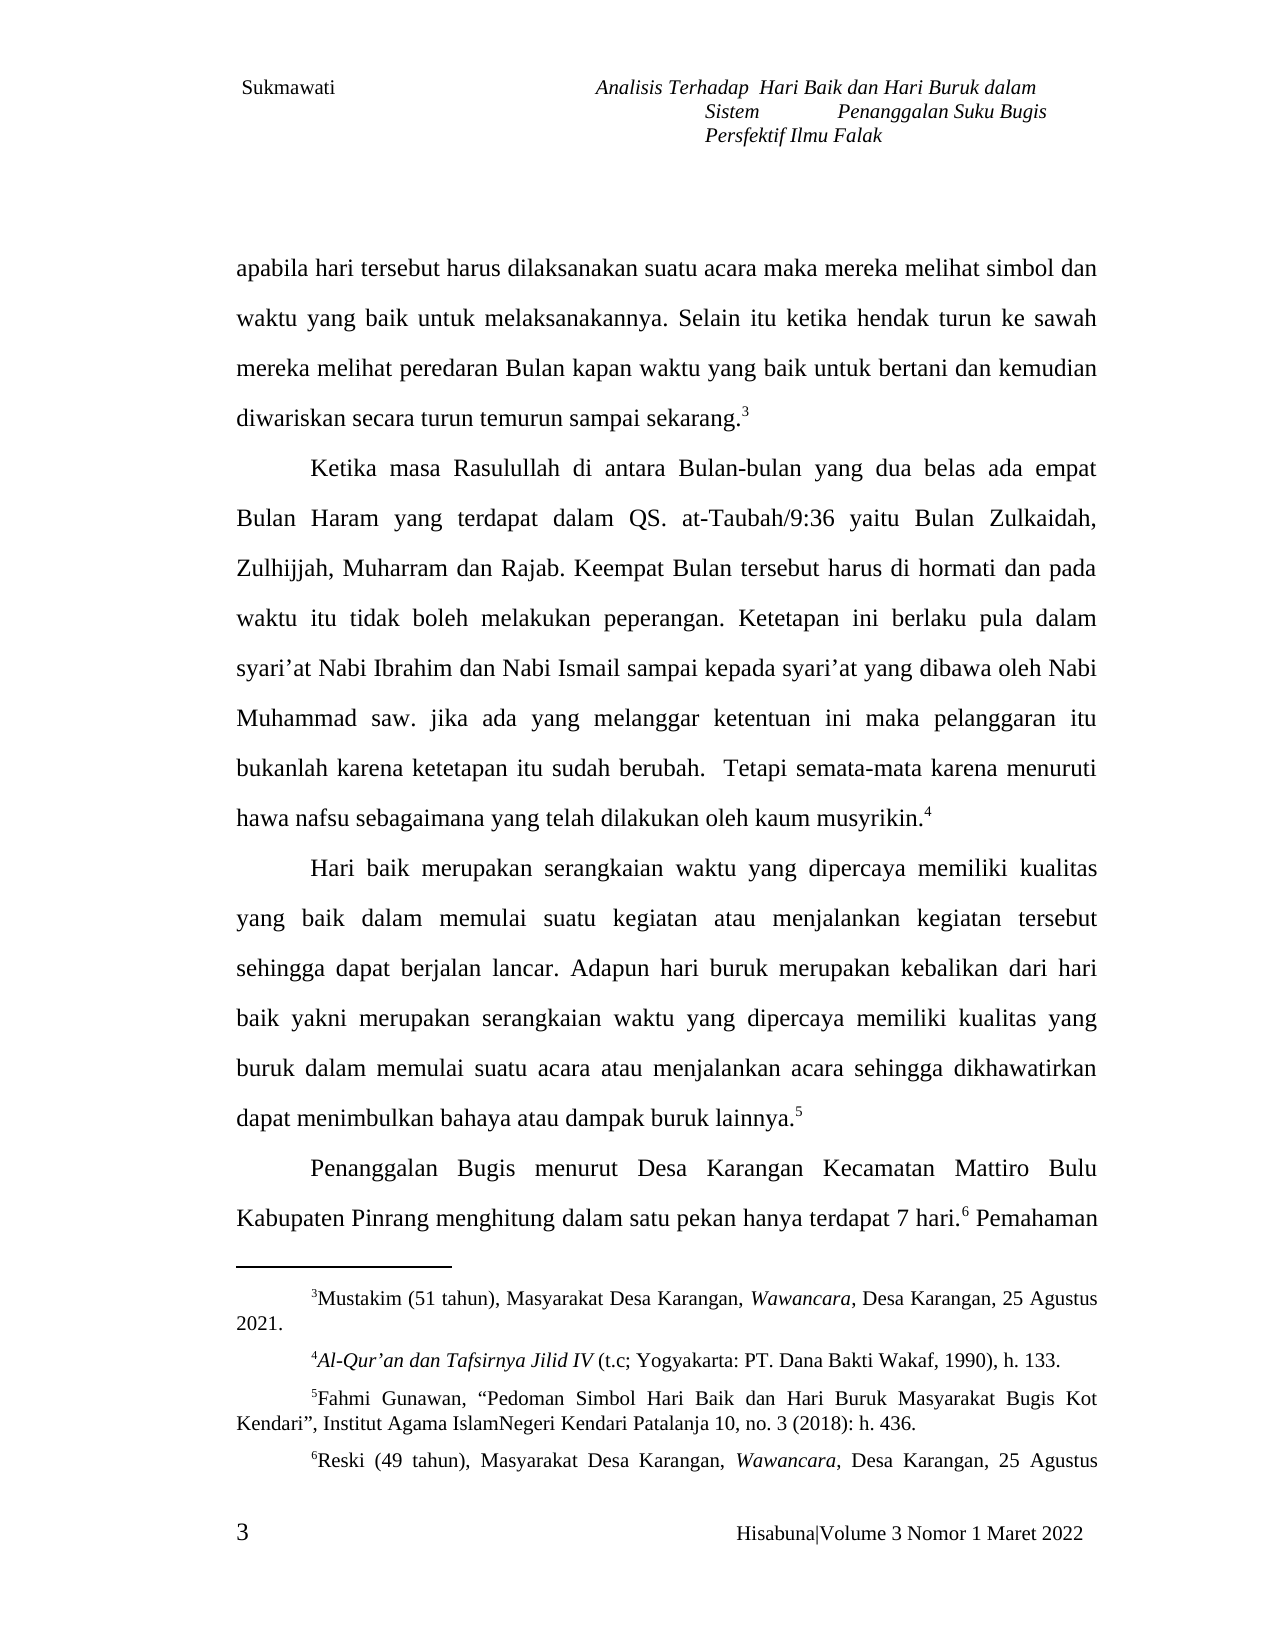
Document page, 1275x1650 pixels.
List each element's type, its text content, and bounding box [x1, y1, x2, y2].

text Ketika masa Rasulullah di antara Bulan-bulan yang dua belas ada empat Bulan Haram yang terdapat dalam QS. at-Taubah/9:36 yaitu Bulan Zulkaidah, Zulhijjah, Muharram dan Rajab. Keempat Bulan tersebut harus di hormati dan pada waktu itu tidak boleh melakukan peperangan. Ketetapan ini berlaku pula dalam syari’at Nabi Ibrahim dan Nabi Ismail sampai kepada syari’at yang dibawa oleh Nabi Muhammad saw. jika ada yang melanggar ketentuan ini maka pelanggaran itu bukanlah karena ketetapan itu sudah berubah. Tetapi semata-mata karena menuruti hawa nafsu sebagaimana yang telah dilakukan oleh kaum musyrikin. [236, 436, 1098, 836]
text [236, 236, 1098, 436]
text Hari baik merupakan serangkaian waktu yang dipercaya memiliki kualitas yang baik dalam memulai suatu kegiatan atau menjalankan kegiatan tersebut sehingga dapat berjalan lancar. Adapun hari buruk merupakan kebalikan dari hari baik yakni merupakan serangkaian waktu yang dipercaya memiliki kualitas yang buruk dalam memulai suatu acara atau menjalankan acara sehingga dikhawatirkan dapat menimbulkan bahaya atau dampak buruk lainnya. [236, 836, 1098, 1136]
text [236, 1136, 1098, 1236]
